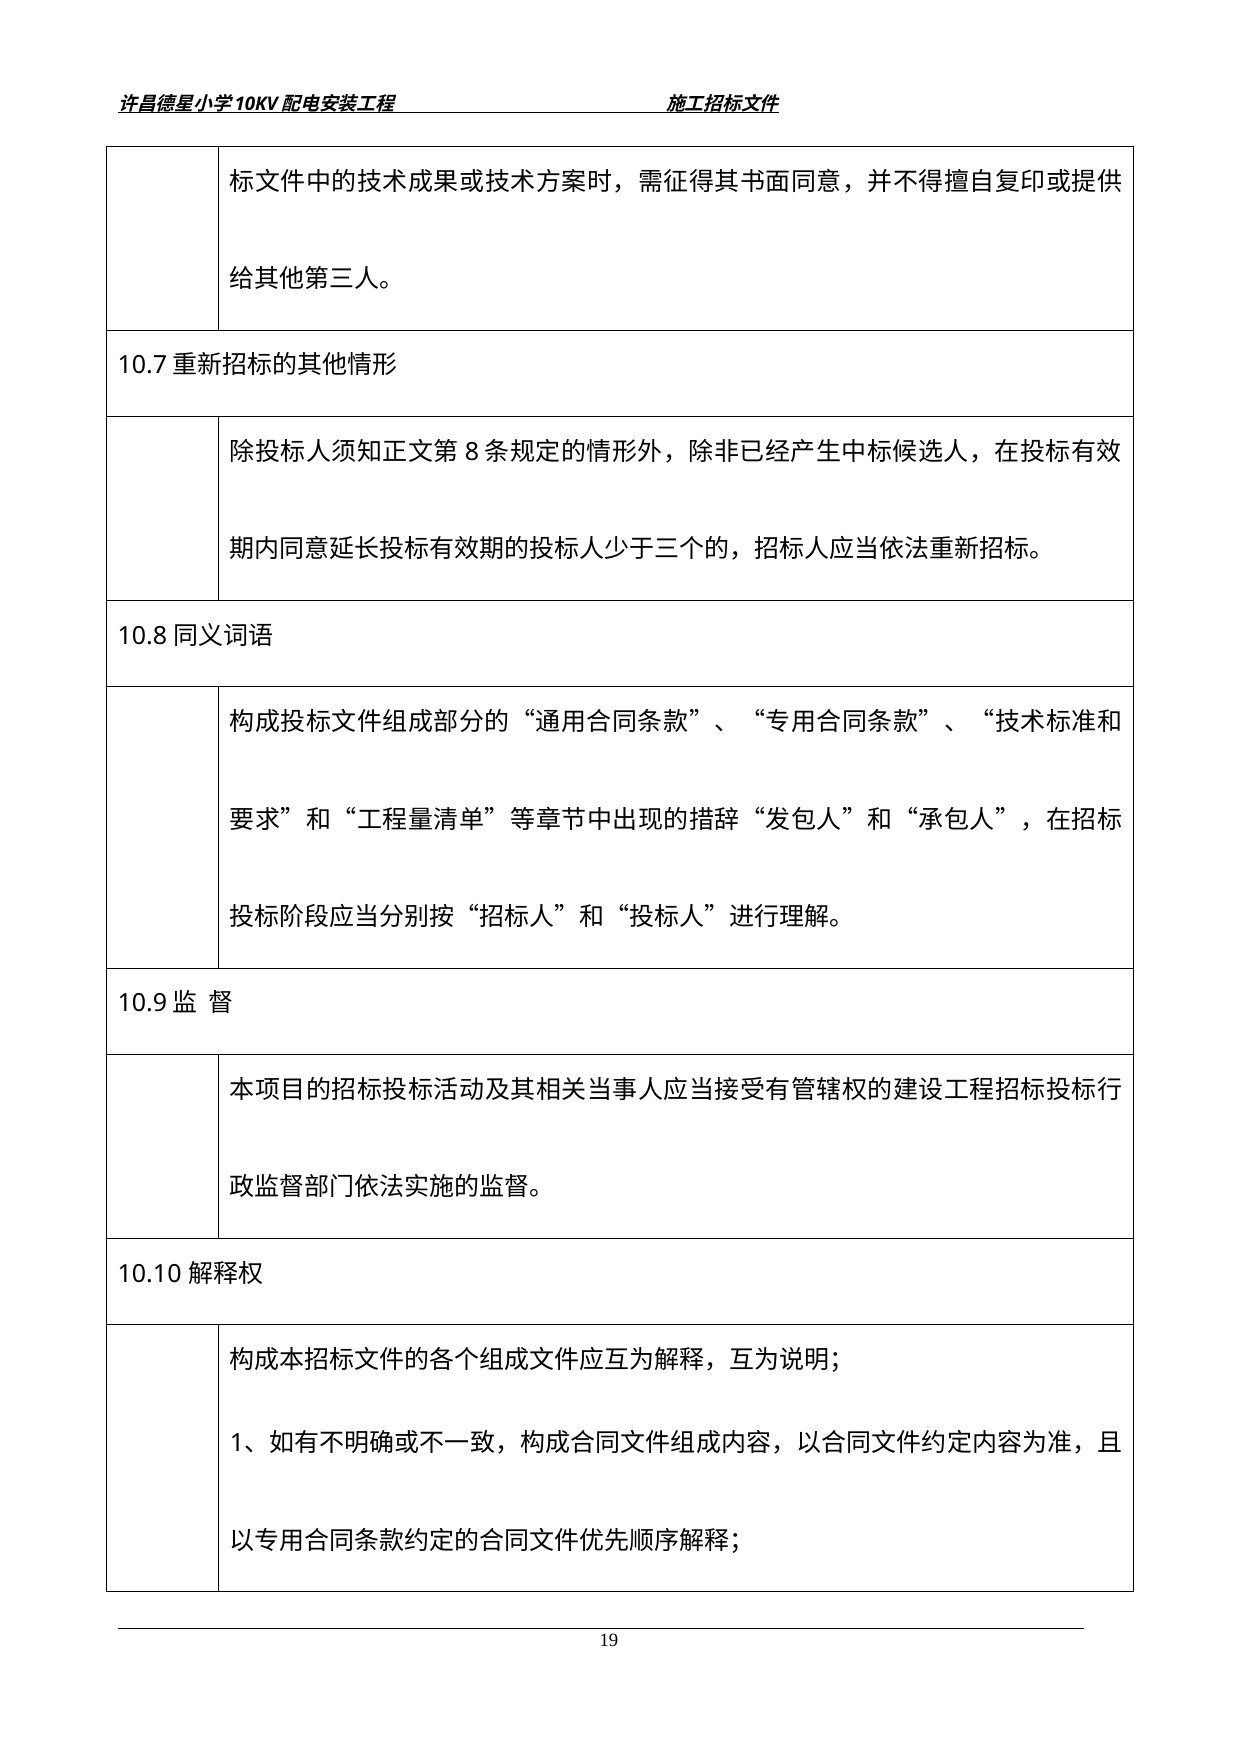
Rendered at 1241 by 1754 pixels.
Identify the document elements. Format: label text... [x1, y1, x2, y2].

table_cell [107, 1325, 218, 1591]
table_cell [107, 147, 218, 329]
table_cell 本项目的招标投标活动及其相关当事人应当接受有管辖权的建设工程招标投标行政监督部门依法实施的监督。 [219, 1055, 1133, 1238]
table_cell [219, 1325, 1133, 1591]
table_cell 10.8 同义词语 [107, 601, 1133, 686]
table_cell [107, 1055, 218, 1238]
table_cell [107, 417, 218, 600]
table_cell 构成投标文件组成部分的“通用合同条款”、“专用合同条款”、“技术标准和要求”和“工程量清单”等章节中出现的措辞“发包人”和“承包人”，在招标投标阶段应当分别按“招标人”和“投标人”进行理解。 [219, 687, 1133, 967]
table_cell 除投标人须知正文第8条规定的情形外，除非已经产生中标候选人，在投标有效期内同意延长投标有效期的投标人少于三个的，招标人应当依法重新招标。 [219, 417, 1133, 600]
table_cell 10.10 解释权 [107, 1239, 1133, 1324]
table_cell [107, 687, 218, 967]
table_cell 10.9监 督 [107, 969, 1133, 1054]
table_cell 10.7重新招标的其他情形 [107, 331, 1133, 416]
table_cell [219, 147, 1133, 329]
